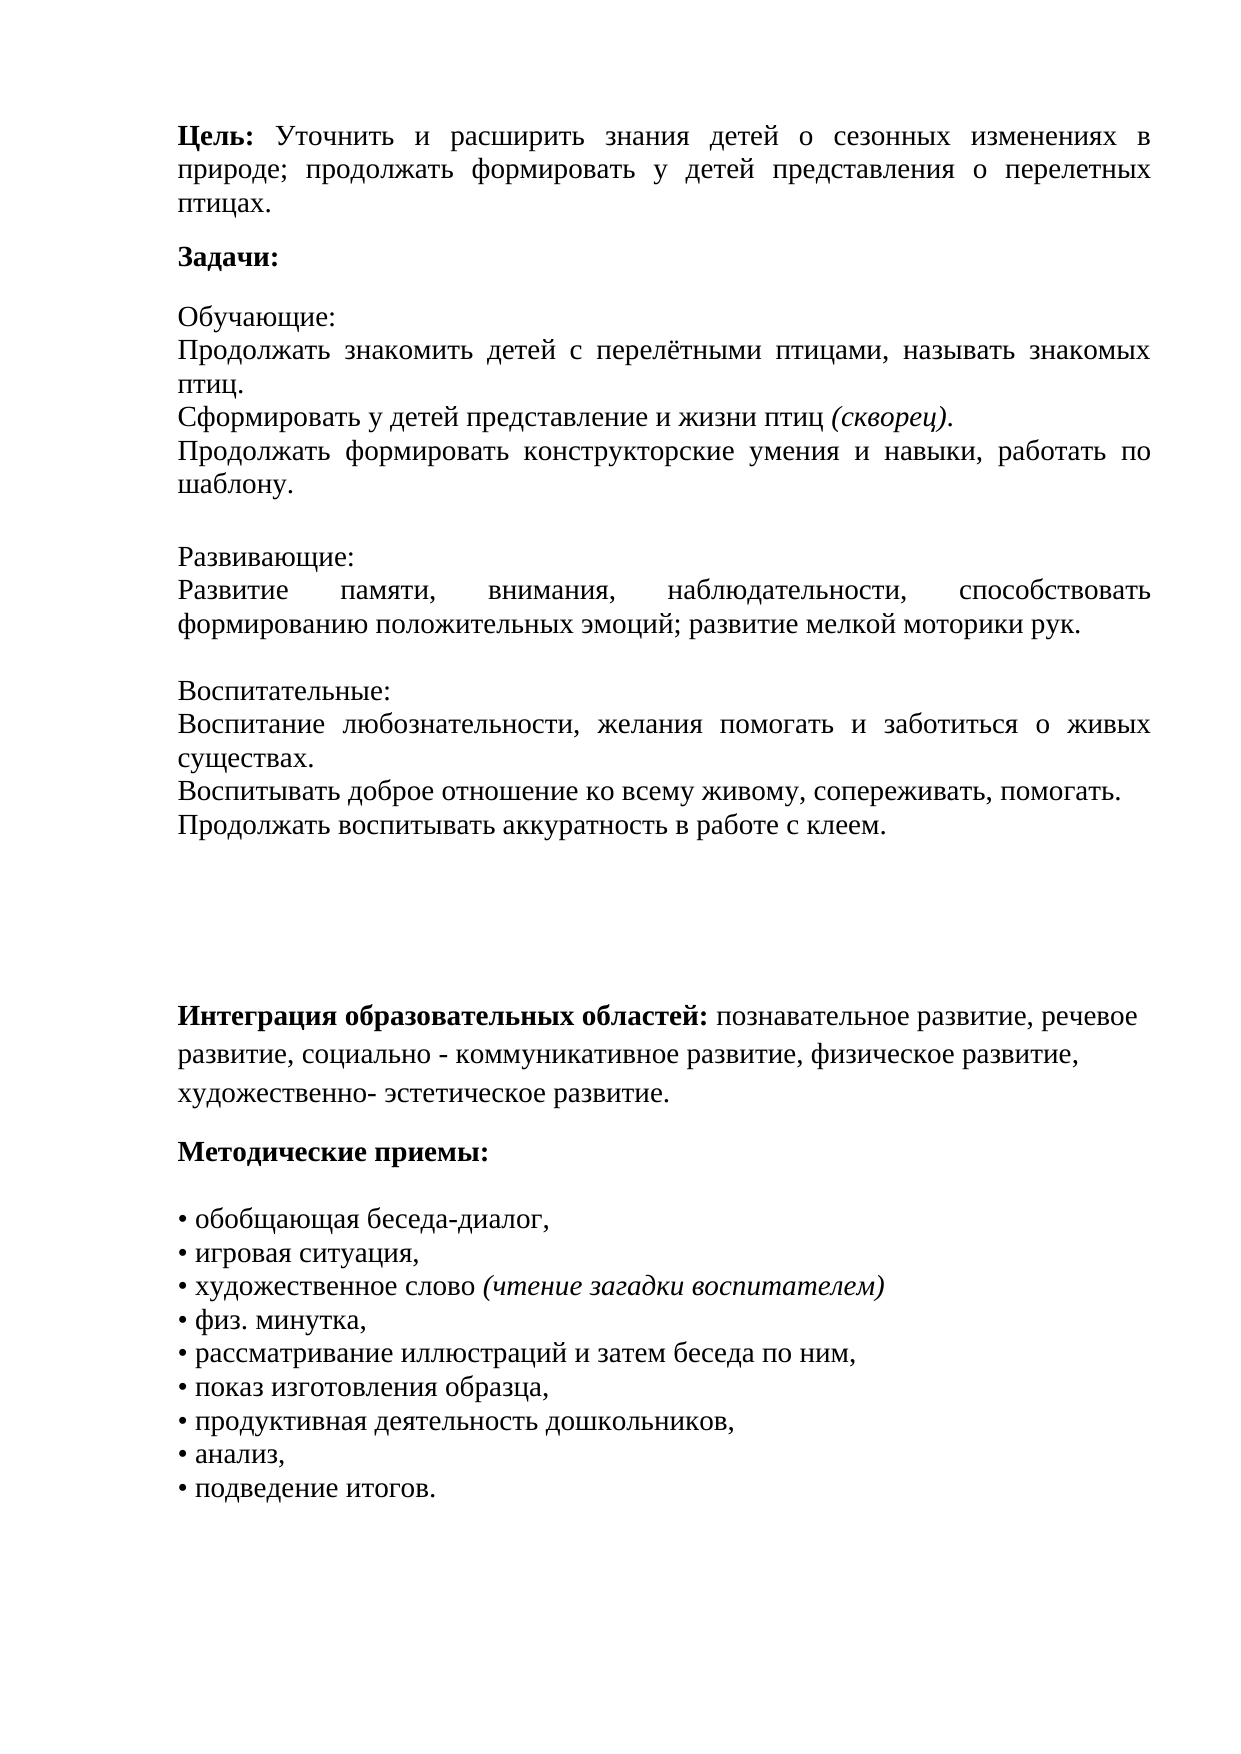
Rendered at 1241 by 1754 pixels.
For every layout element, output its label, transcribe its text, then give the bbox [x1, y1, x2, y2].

text Развитие памяти, внимания, наблюдательности, способствовать формированию положительных эмоций; развитие мелкой моторики рук. [177, 572, 1152, 639]
text Развивающие: [177, 539, 1152, 572]
text • игровая ситуация, [177, 1235, 1152, 1268]
text Сформировать у детей представление и жизни птиц (скворец). [177, 399, 1152, 433]
text Цель: Уточнить и расширить знания детей о сезонных изменениях в природе; продолжать формировать у детей представления о перелетных птицах. [177, 118, 1152, 219]
text Воспитывать доброе отношение ко всему живому, сопереживать, помогать. [177, 773, 1152, 807]
text Интеграция образовательных областей: познавательное развитие, речевое развитие, социально - коммуникативное развитие, физическое развитие, художественно- эстетическое развитие. [177, 998, 1152, 1108]
text Продолжать знакомить детей с перелётными птицами, называть знакомых птиц. [177, 332, 1152, 399]
text Задачи: [177, 239, 1152, 273]
text Воспитательные: [177, 673, 1152, 706]
text Продолжать формировать конструкторские умения и навыки, работать по шаблону. [177, 433, 1152, 500]
text Обучающие: [177, 299, 1152, 332]
text • обобщающая беседа-диалог, [177, 1201, 1152, 1235]
text • рассматривание иллюстраций и затем беседа по ним, [177, 1336, 1152, 1369]
text • анализ, [177, 1436, 1152, 1470]
text • подведение итогов. [177, 1470, 1152, 1503]
text • продуктивная деятельность дошкольников, [177, 1403, 1152, 1436]
text • художественное слово (чтение загадки воспитателем) [177, 1268, 1152, 1302]
text • показ изготовления образца, [177, 1369, 1152, 1403]
text Воспитание любознательности, желания помогать и заботиться о живых существах. [177, 706, 1152, 773]
text Методические приемы: [177, 1134, 1152, 1168]
text • физ. минутка, [177, 1302, 1152, 1336]
text Продолжать воспитывать аккуратность в работе с клеем. [177, 807, 1152, 841]
